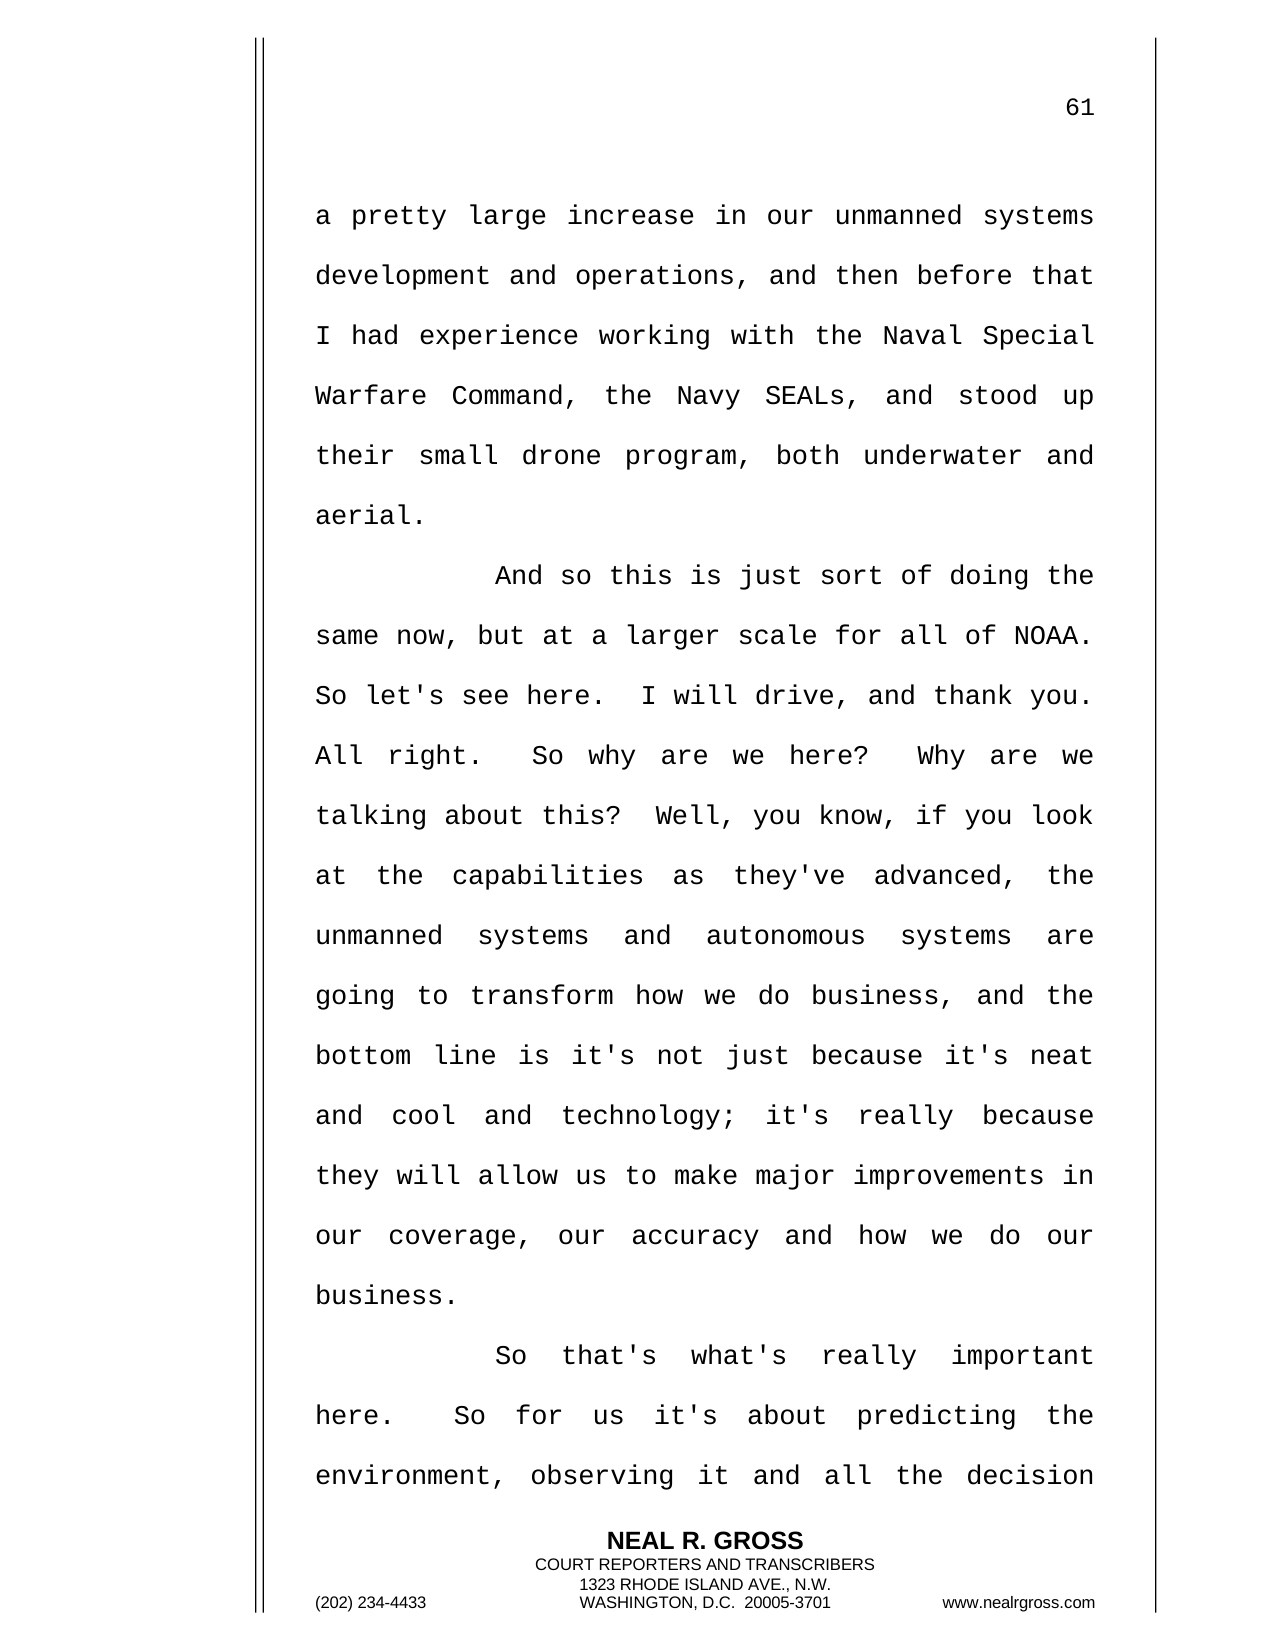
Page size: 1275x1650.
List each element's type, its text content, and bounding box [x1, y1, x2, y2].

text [315, 177, 1095, 537]
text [315, 1317, 1095, 1497]
text And so this is just sort of doing the same now, but at a larger scale for all of NOAA. So let's see here. I will drive, and thank you. All right. So why are we here? Why are we talking about this? Well, you know, if you look at the capabilities as they've advanced, the unmanned systems and autonomous systems are going to transform how we do business, and the bottom line is it's not just because it's neat and cool and technology; it's really because they will allow us to make major improvements in our coverage, our accuracy and how we do our business. [315, 537, 1095, 1317]
